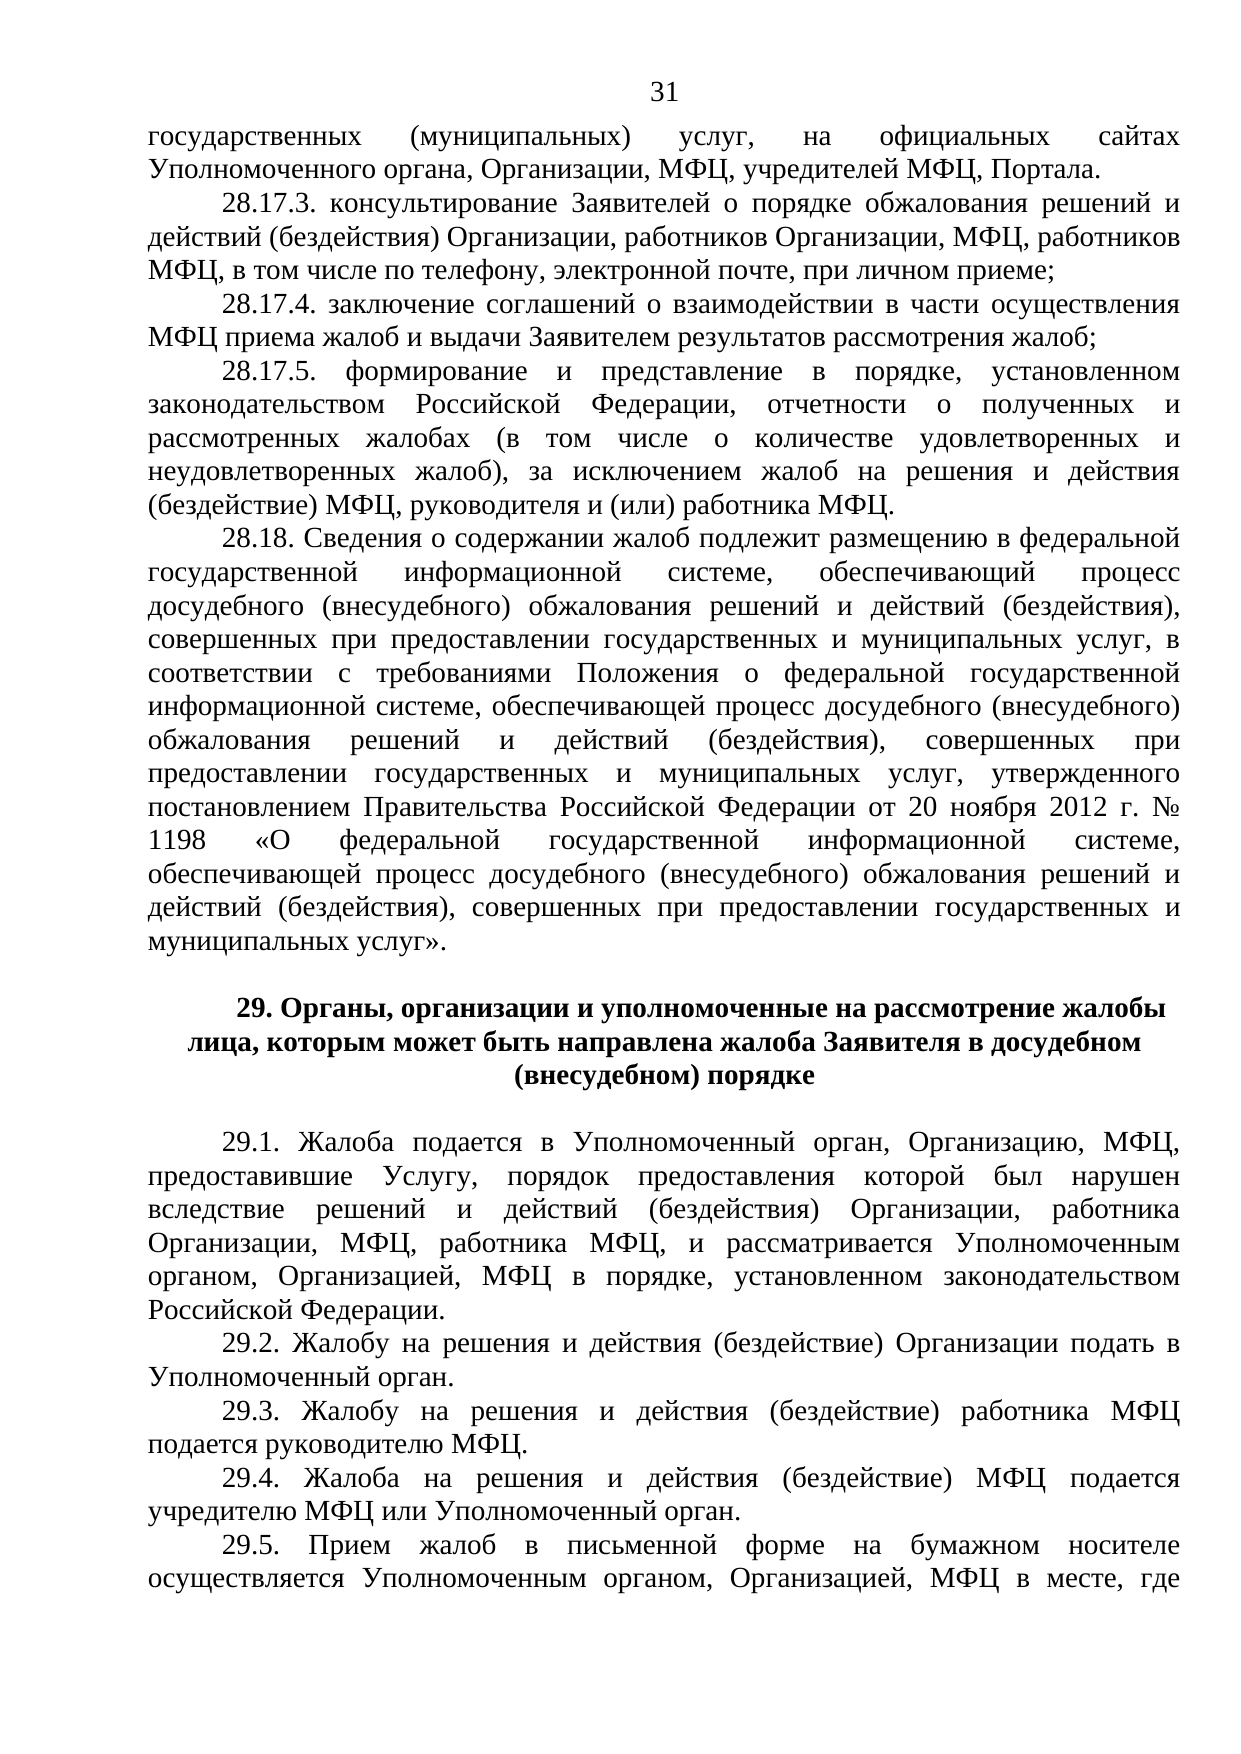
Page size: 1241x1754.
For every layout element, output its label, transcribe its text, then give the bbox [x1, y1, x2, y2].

text 28.18. Сведения о содержании жалоб подлежит размещению в федеральной государственной информационной системе, обеспечивающий процесс досудебного (внесудебного) обжалования решений и действий (бездействия), совершенных при предоставлении государственных и муниципальных услуг, в соответствии с требованиями Положения о федеральной государственной информационной системе, обеспечивающей процесс досудебного (внесудебного) обжалования решений и действий (бездействия), совершенных при предоставлении государственных и муниципальных услуг, утвержденного постановлением Правительства Российской Федерации от 20 ноября 2012 г. № 1198 «О федеральной государственной информационной системе, обеспечивающей процесс досудебного (внесудебного) обжалования решений и действий (бездействия), совершенных при предоставлении государственных и муниципальных услуг». [148, 521, 1181, 957]
text 29.4. Жалоба на решения и действия (бездействие) МФЦ подается учредителю МФЦ или Уполномоченный орган. [148, 1460, 1181, 1527]
text 29.3. Жалобу на решения и действия (бездействие) работника МФЦ подается руководителю МФЦ. [148, 1393, 1181, 1460]
text 29. Органы, организации и уполномоченные на рассмотрение жалобы лица, которым может быть направлена жалоба Заявителя в досудебном (внесудебном) порядке [148, 990, 1181, 1091]
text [148, 118, 1181, 185]
text 28.17.3. консультирование Заявителей о порядке обжалования решений и действий (бездействия) Организации, работников Организации, МФЦ, работников МФЦ, в том числе по телефону, электронной почте, при личном приеме; [148, 185, 1181, 286]
text 28.17.5. формирование и представление в порядке, установленном законодательством Российской Федерации, отчетности о полученных и рассмотренных жалобах (в том числе о количестве удовлетворенных и неудовлетворенных жалоб), за исключением жалоб на решения и действия (бездействие) МФЦ, руководителя и (или) работника МФЦ. [148, 353, 1181, 521]
text 28.17.4. заключение соглашений о взаимодействии в части осуществления МФЦ приема жалоб и выдачи Заявителем результатов рассмотрения жалоб; [148, 286, 1181, 353]
text 29.2. Жалобу на решения и действия (бездействие) Организации подать в Уполномоченный орган. [148, 1326, 1181, 1393]
text 29.1. Жалоба подается в Уполномоченный орган, Организацию, МФЦ, предоставившие Услугу, порядок предоставления которой был нарушен вследствие решений и действий (бездействия) Организации, работника Организации, МФЦ, работника МФЦ, и рассматривается Уполномоченным органом, Организацией, МФЦ в порядке, установленном законодательством Российской Федерации. [148, 1124, 1181, 1326]
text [148, 1527, 1181, 1594]
